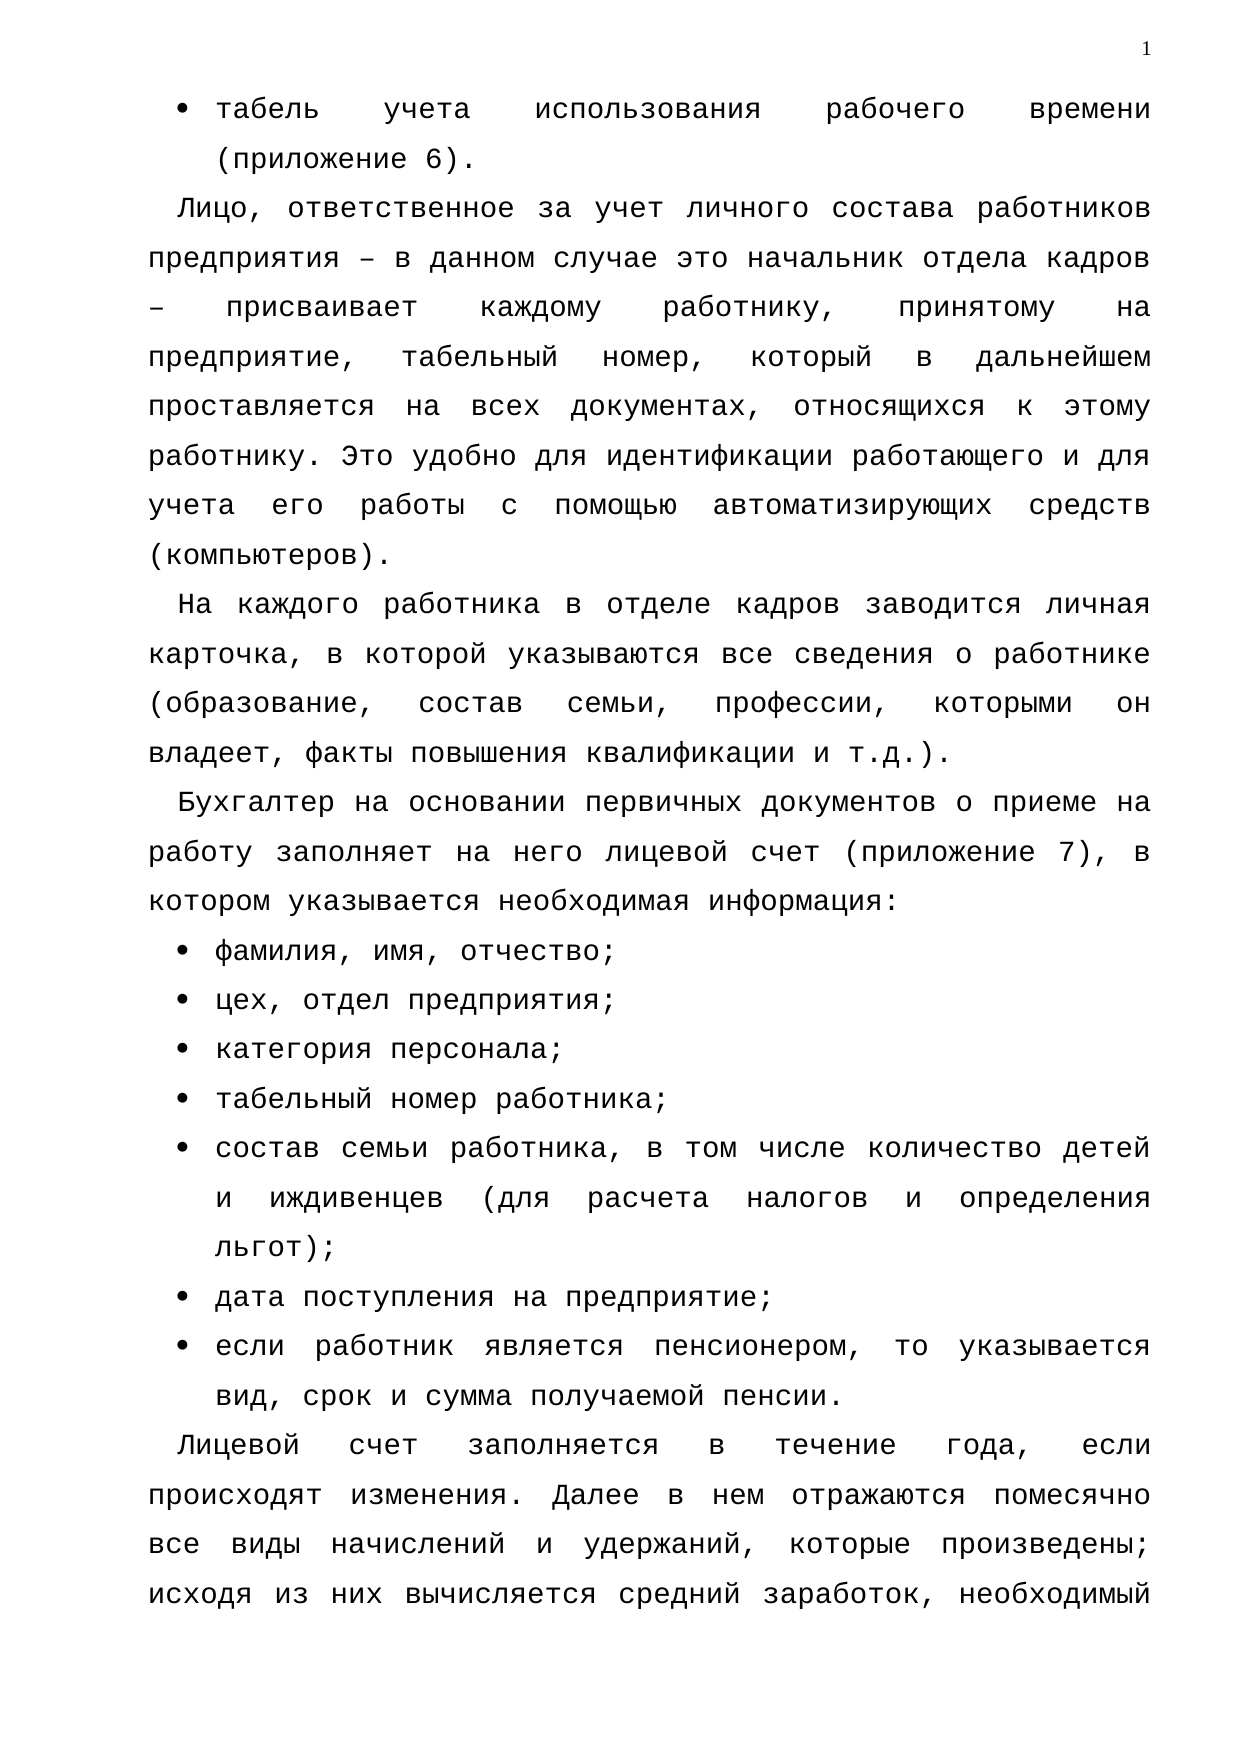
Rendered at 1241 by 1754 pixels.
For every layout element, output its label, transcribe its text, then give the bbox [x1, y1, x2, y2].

list табельный номер работника; [177, 1084, 1152, 1117]
list состав семьи работника, в том числе количество детей и иждивенцев (для расчета налогов и определения льгот); [177, 1133, 1152, 1266]
text Лицо, ответственное за учет личного состава работников предприятия – в данном случае это начальник отдела кадров – присваивает каждому работнику, принятому на предприятие, табельный номер, который в дальнейшем проставляется на всех документах, относящихся к этому работнику. Это удобно для идентификации работающего и для учета его работы с помощью автоматизирующих средств (компьютеров). [148, 193, 1152, 573]
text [148, 1430, 1152, 1612]
text На каждого работника в отделе кадров заводится личная карточка, в которой указываются все сведения о работнике (образование, состав семьи, профессии, которыми он владеет, факты повышения квалификации и т.д.). [148, 589, 1152, 771]
text Бухгалтер на основании первичных документов о приеме на работу заполняет на него лицевой счет (приложение 7), в котором указывается необходимая информация: [148, 787, 1152, 919]
list если работник является пенсионером, то указывается вид, срок и сумма получаемой пенсии. [177, 1331, 1152, 1414]
list цех, отдел предприятия; [177, 985, 1152, 1018]
list дата поступления на предприятие; [177, 1282, 1152, 1315]
list категория персонала; [177, 1034, 1152, 1068]
list фамилия, имя, отчество; [177, 936, 1152, 969]
list табель учета использования рабочего времени (приложение 6). [177, 94, 1152, 177]
